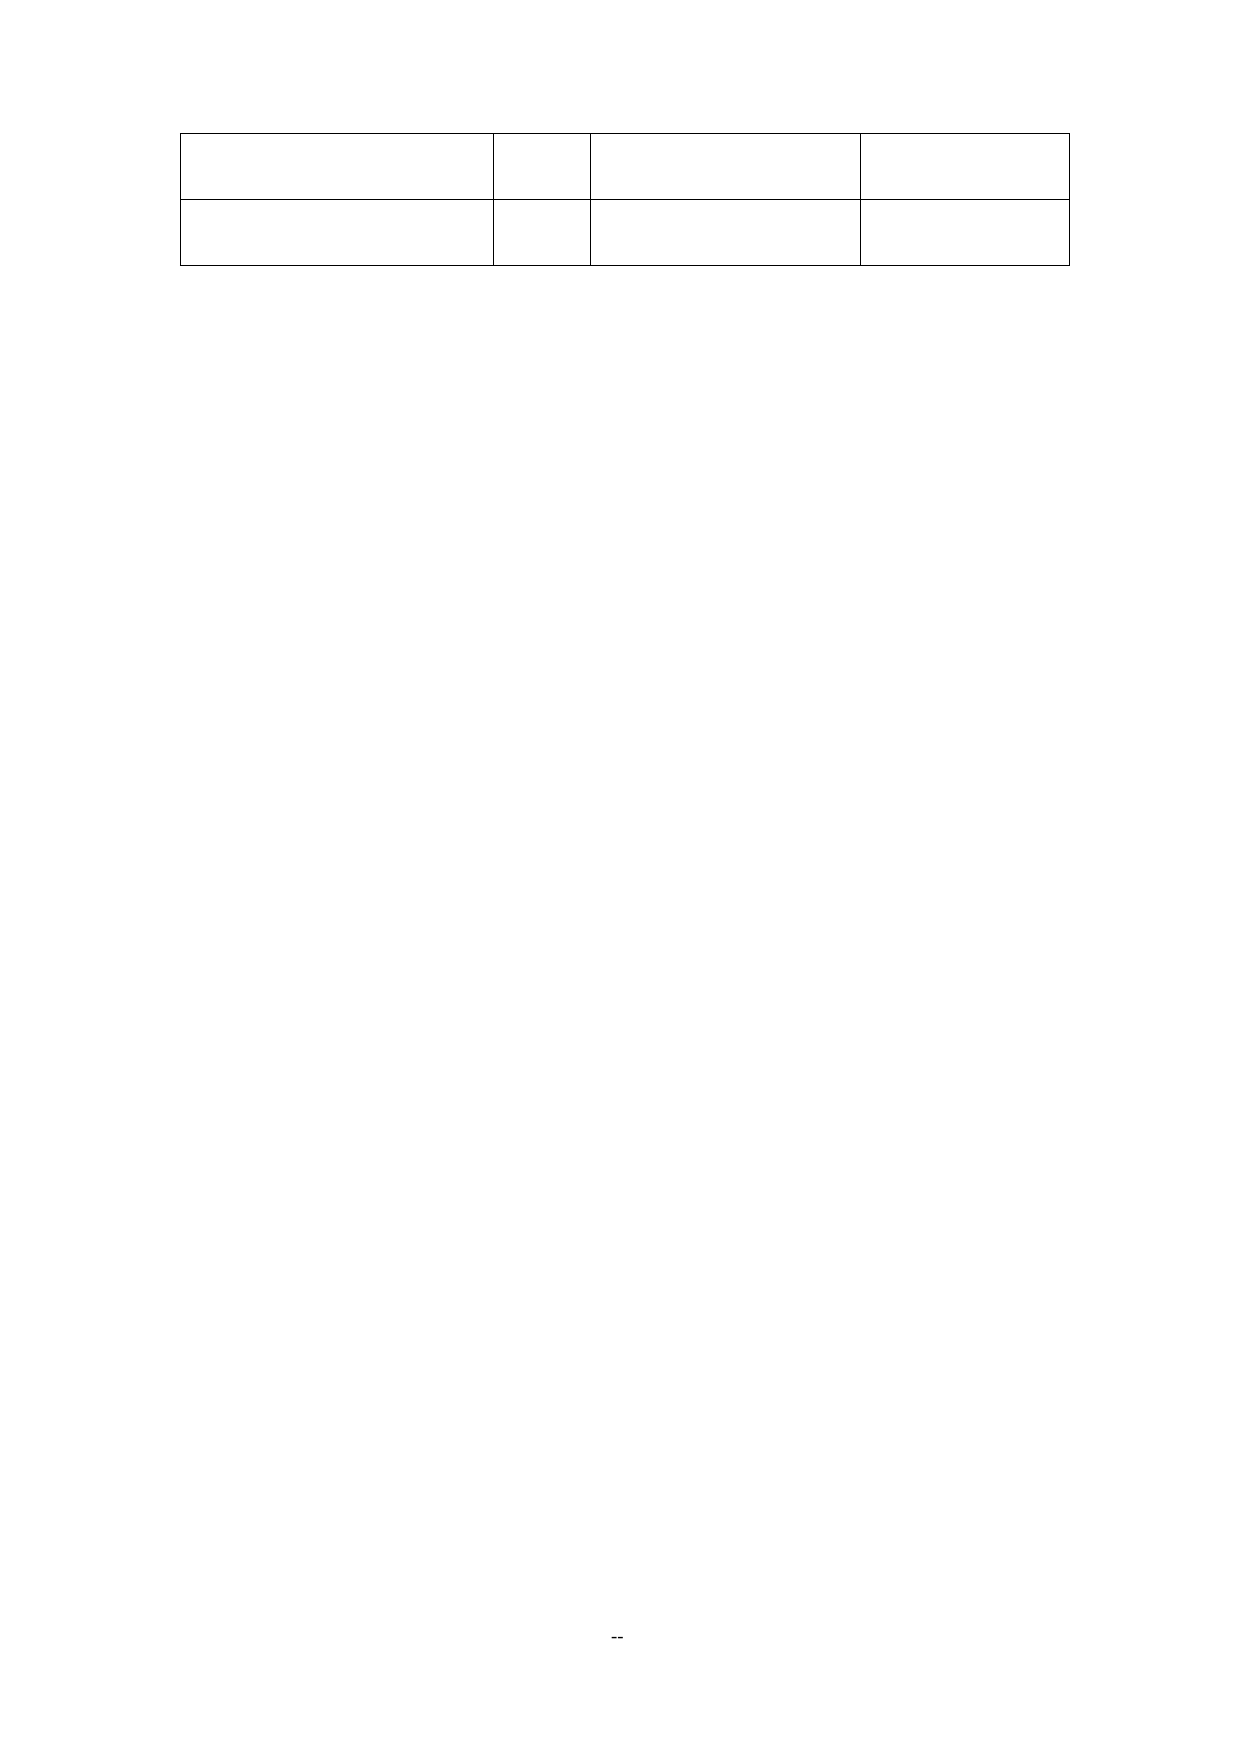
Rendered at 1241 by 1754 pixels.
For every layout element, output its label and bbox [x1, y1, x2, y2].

table_cell [861, 200, 1069, 265]
table_cell [181, 200, 493, 265]
table_cell [591, 200, 860, 265]
table_cell [494, 200, 590, 265]
table_cell [591, 134, 860, 199]
table_cell [181, 134, 493, 199]
table_cell [861, 134, 1069, 199]
table_cell [494, 134, 590, 199]
